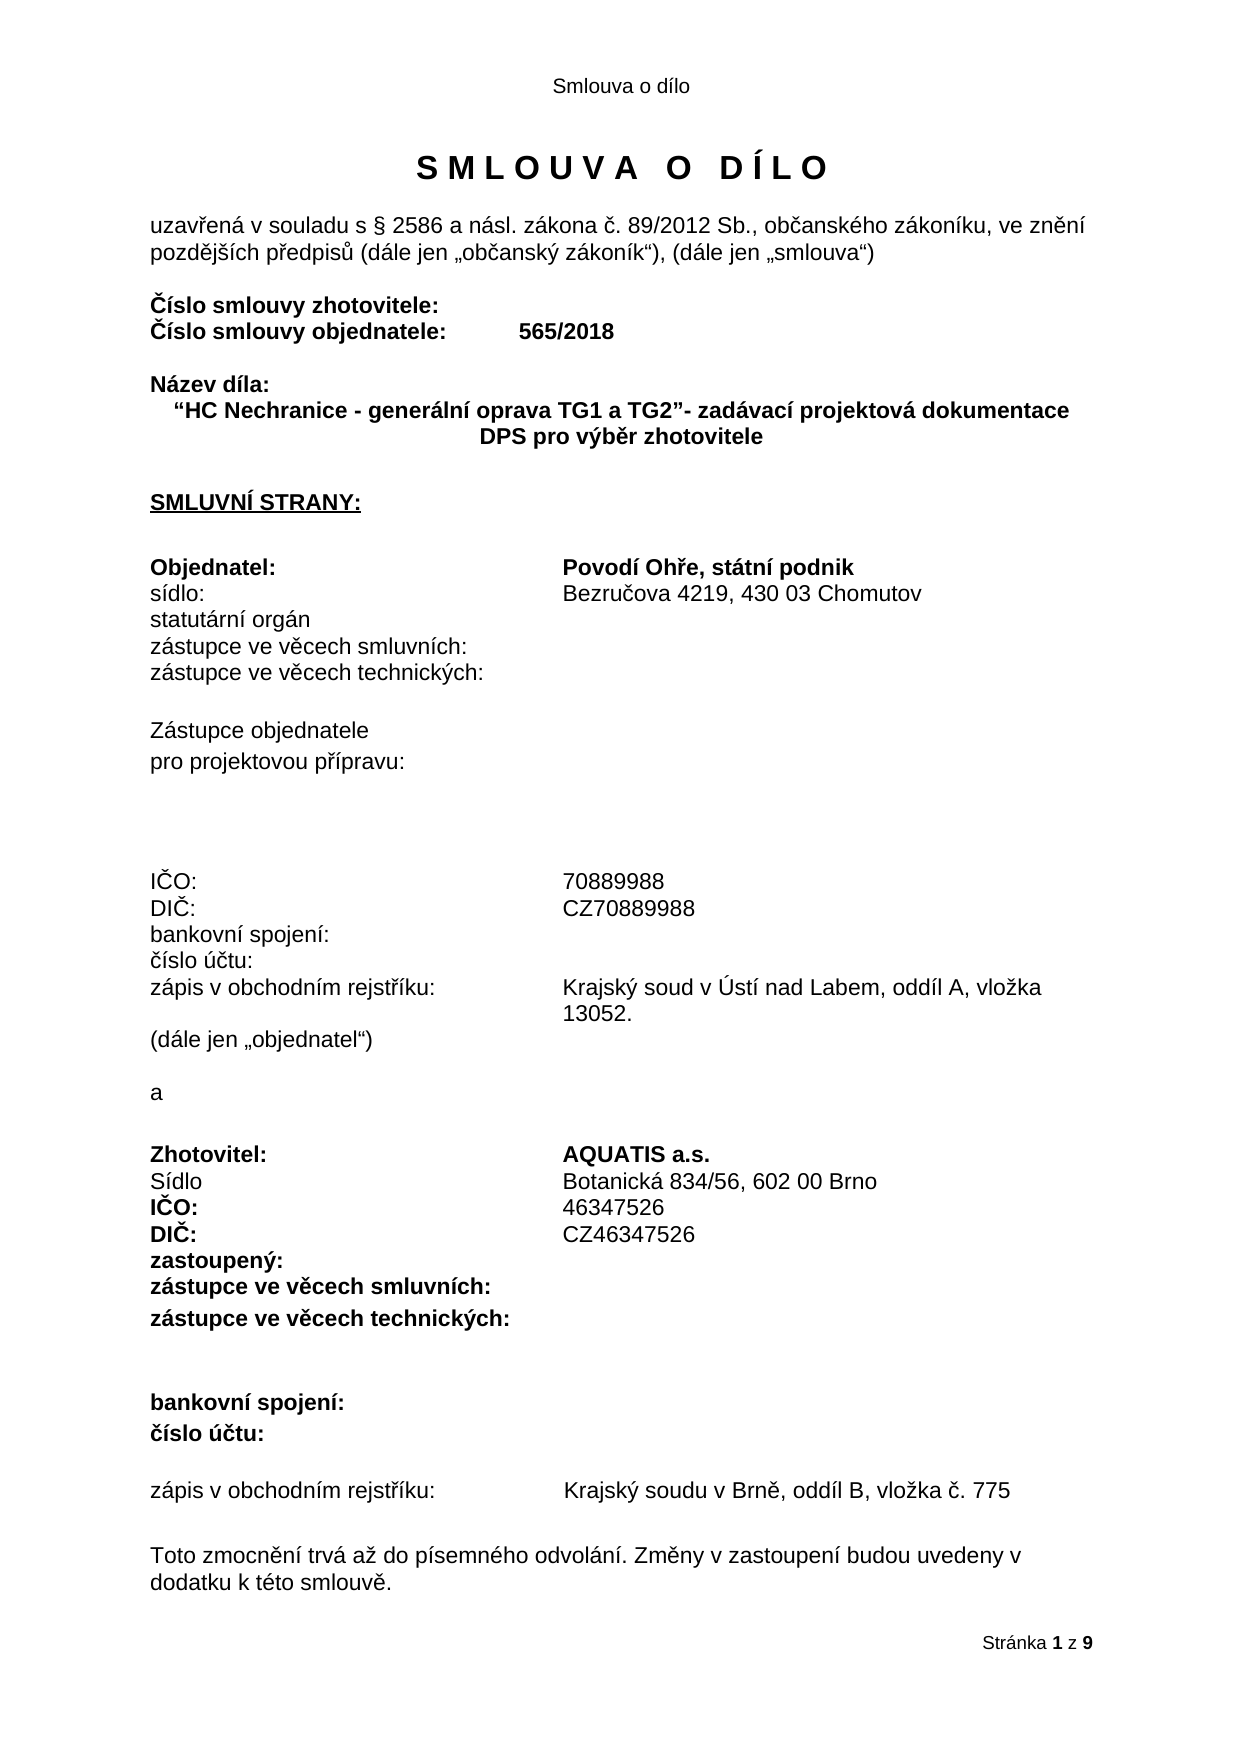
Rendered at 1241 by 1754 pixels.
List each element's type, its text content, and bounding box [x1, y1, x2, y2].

text Číslo smlouvy zhotovitele: [150, 292, 1092, 318]
text IČO: 46347526 [150, 1194, 1092, 1221]
text zápis v obchodním rejstříku: Krajský soud v Ústí nad Labem, oddíl A, vložka [150, 973, 1092, 1000]
text pro projektovou přípravu: [150, 743, 1092, 774]
text zástupce ve věcech smluvních: [150, 633, 1092, 659]
text a [150, 1079, 1092, 1105]
text zástupce ve věcech technických: [150, 659, 1092, 686]
text 13052. [150, 1000, 1092, 1026]
text zastoupený: [150, 1247, 1092, 1273]
text IČO: 70889988 [150, 868, 1092, 894]
text zástupce ve věcech technických: [150, 1299, 1092, 1331]
text SMLUVNÍ STRANY: [150, 488, 1092, 515]
text zápis v obchodním rejstříku: Krajský soudu v Brně, oddíl B, vložka č. 775 [150, 1477, 1092, 1504]
text sídlo: Bezručova 4219, 430 03 Chomutov [150, 580, 1092, 606]
text Objednatel: Povodí Ohře, státní podnik [150, 554, 1092, 580]
text “HC Nechranice - generální oprava TG1 a TG2”- zadávací projektová dokumentace DPS pro výběr zhotovitele [150, 397, 1092, 450]
text Název díla: [150, 371, 1092, 397]
text S M L O U V A O D Í L O [150, 148, 1092, 186]
text bankovní spojení: [150, 921, 1092, 947]
text zástupce ve věcech smluvních: [150, 1273, 1092, 1299]
text Číslo smlouvy objednatele: 565/2018 [150, 318, 1092, 344]
text DIČ: CZ46347526 [150, 1221, 1092, 1247]
text Zástupce objednatele [150, 712, 1092, 743]
text číslo účtu: [150, 1415, 1092, 1446]
text Toto zmocnění trvá až do písemného odvolání. Změny v zastoupení budou uvedeny v dodatku k této smlouvě. [150, 1542, 1092, 1595]
text DIČ: CZ70889988 [150, 894, 1092, 921]
text (dále jen „objednatel“) [150, 1026, 1092, 1053]
text bankovní spojení: [150, 1383, 1092, 1415]
text Sídlo Botanická 834/56, 602 00 Brno [150, 1168, 1092, 1194]
text uzavřená v souladu s § 2586 a násl. zákona č. 89/2012 Sb., občanského zákoníku, ve znění pozdějších předpisů (dále jen „občanský zákoník“), (dále jen „smlouva“) [150, 212, 1092, 265]
text statutární orgán [150, 606, 1092, 633]
text číslo účtu: [150, 947, 1092, 973]
text Zhotovitel: AQUATIS a.s. [150, 1137, 1092, 1168]
